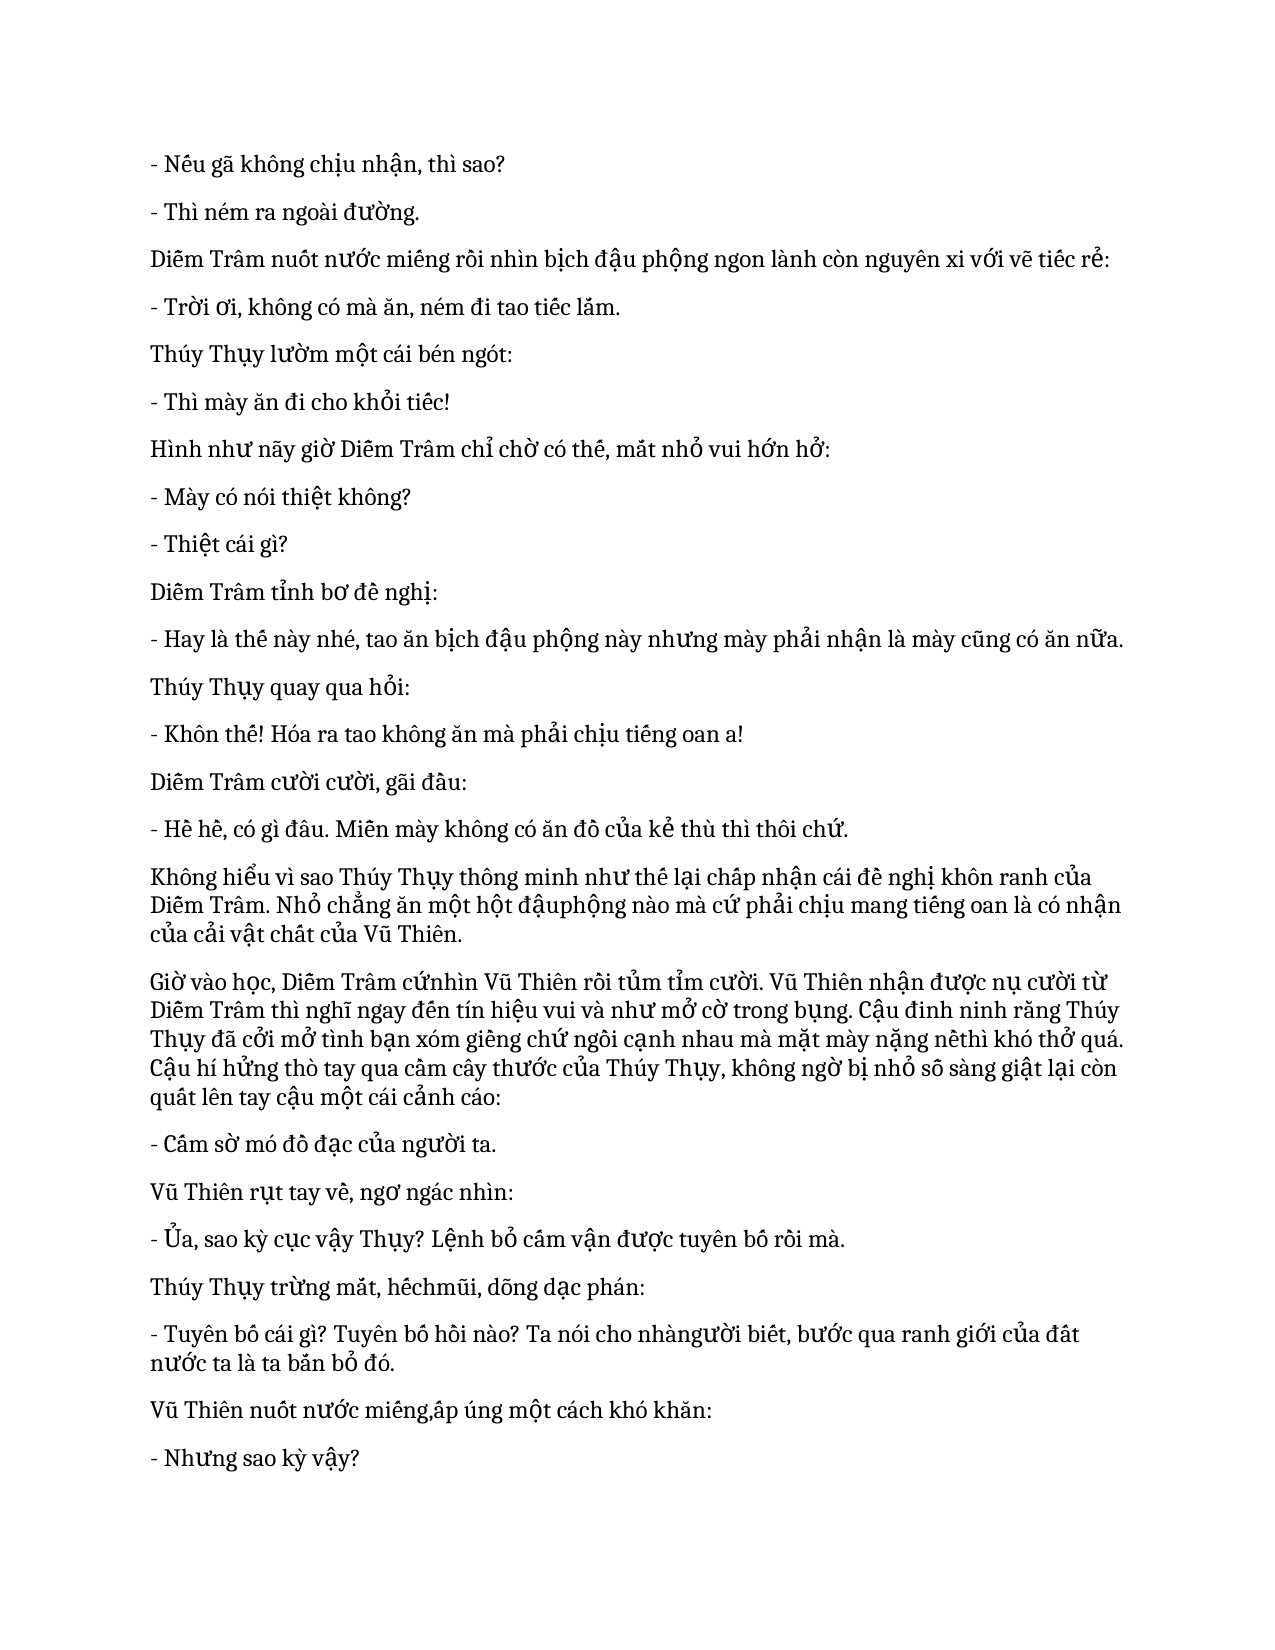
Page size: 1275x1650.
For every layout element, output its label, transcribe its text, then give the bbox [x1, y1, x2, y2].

text - Thì mày ăn đi cho khỏi tiếc! [150, 387, 1125, 416]
text - Cấm sờ mó đồ đạc của người ta. [150, 1130, 1125, 1159]
text - Nhưng sao kỳ vậy? [150, 1444, 1125, 1472]
text Diễm Trâm nuốt nước miếng rồi nhìn bịch đậu phộng ngon lành còn nguyên xi với vẽ tiếc rẻ: [150, 245, 1125, 274]
text Thúy Thụy lườm một cái bén ngót: [150, 340, 1125, 369]
text - Tuyên bố cái gì? Tuyên bố hồi nào? Ta nói cho nhàngười biết, bước qua ranh giới của đất nước ta là ta bắn bỏ đó. [150, 1320, 1125, 1377]
text - Ủa, sao kỳ cục vậy Thụy? Lệnh bỏ cấm vận được tuyên bố rồi mà. [150, 1225, 1125, 1254]
text Không hiểu vì sao Thúy Thụy thông minh như thế lại chấp nhận cái đề nghị khôn ranh của Diễm Trâm. Nhỏ chẳng ăn một hột đậuphộng nào mà cứ phải chịu mang tiếng oan là có nhận của cải vật chất của Vũ Thiên. [150, 862, 1125, 949]
text - Trời ơi, không có mà ăn, ném đi tao tiếc lắm. [150, 292, 1125, 321]
text - Khôn thế! Hóa ra tao không ăn mà phải chịu tiếng oan a! [150, 720, 1125, 749]
text - Nếu gã không chịu nhận, thì sao? [150, 150, 1125, 179]
text - Thì ném ra ngoài đường. [150, 197, 1125, 226]
text - Mày có nói thiệt không? [150, 482, 1125, 511]
text Thúy Thụy trừng mắt, hếchmũi, dõng dạc phán: [150, 1272, 1125, 1301]
text - Hay là thế này nhé, tao ăn bịch đậu phộng này nhưng mày phải nhận là mày cũng có ăn nữa. [150, 625, 1125, 654]
text - Thiệt cái gì? [150, 530, 1125, 559]
text Giờ vào học, Diễm Trâm cứnhìn Vũ Thiên rồi tủm tỉm cười. Vũ Thiên nhận được nụ cười từ Diễm Trâm thì nghĩ ngay đến tín hiệu vui và như mở cờ trong bụng. Cậu đinh ninh rằng Thúy Thụy đã cởi mở tình bạn xóm giềng chứ ngồi cạnh nhau mà mặt mày nặng nềthì khó thở quá. Cậu hí hửng thò tay qua cầm cây thước của Thúy Thụy, không ngờ bị nhỏ sỗ sàng giật lại còn quất lên tay cậu một cái cảnh cáo: [150, 967, 1125, 1111]
text Thúy Thụy quay qua hỏi: [150, 672, 1125, 701]
text Diễm Trâm tỉnh bơ đề nghị: [150, 577, 1125, 606]
text Hình như nãy giờ Diễm Trâm chỉ chờ có thế, mắt nhỏ vui hớn hở: [150, 435, 1125, 464]
text Diễm Trâm cười cười, gãi đầu: [150, 767, 1125, 796]
text - Hề hề, có gì đâu. Miễn mày không có ăn đồ của kẻ thù thì thôi chứ. [150, 815, 1125, 844]
text Vũ Thiên nuốt nước miếng,ấp úng một cách khó khăn: [150, 1396, 1125, 1425]
text Vũ Thiên rụt tay về, ngơ ngác nhìn: [150, 1177, 1125, 1206]
